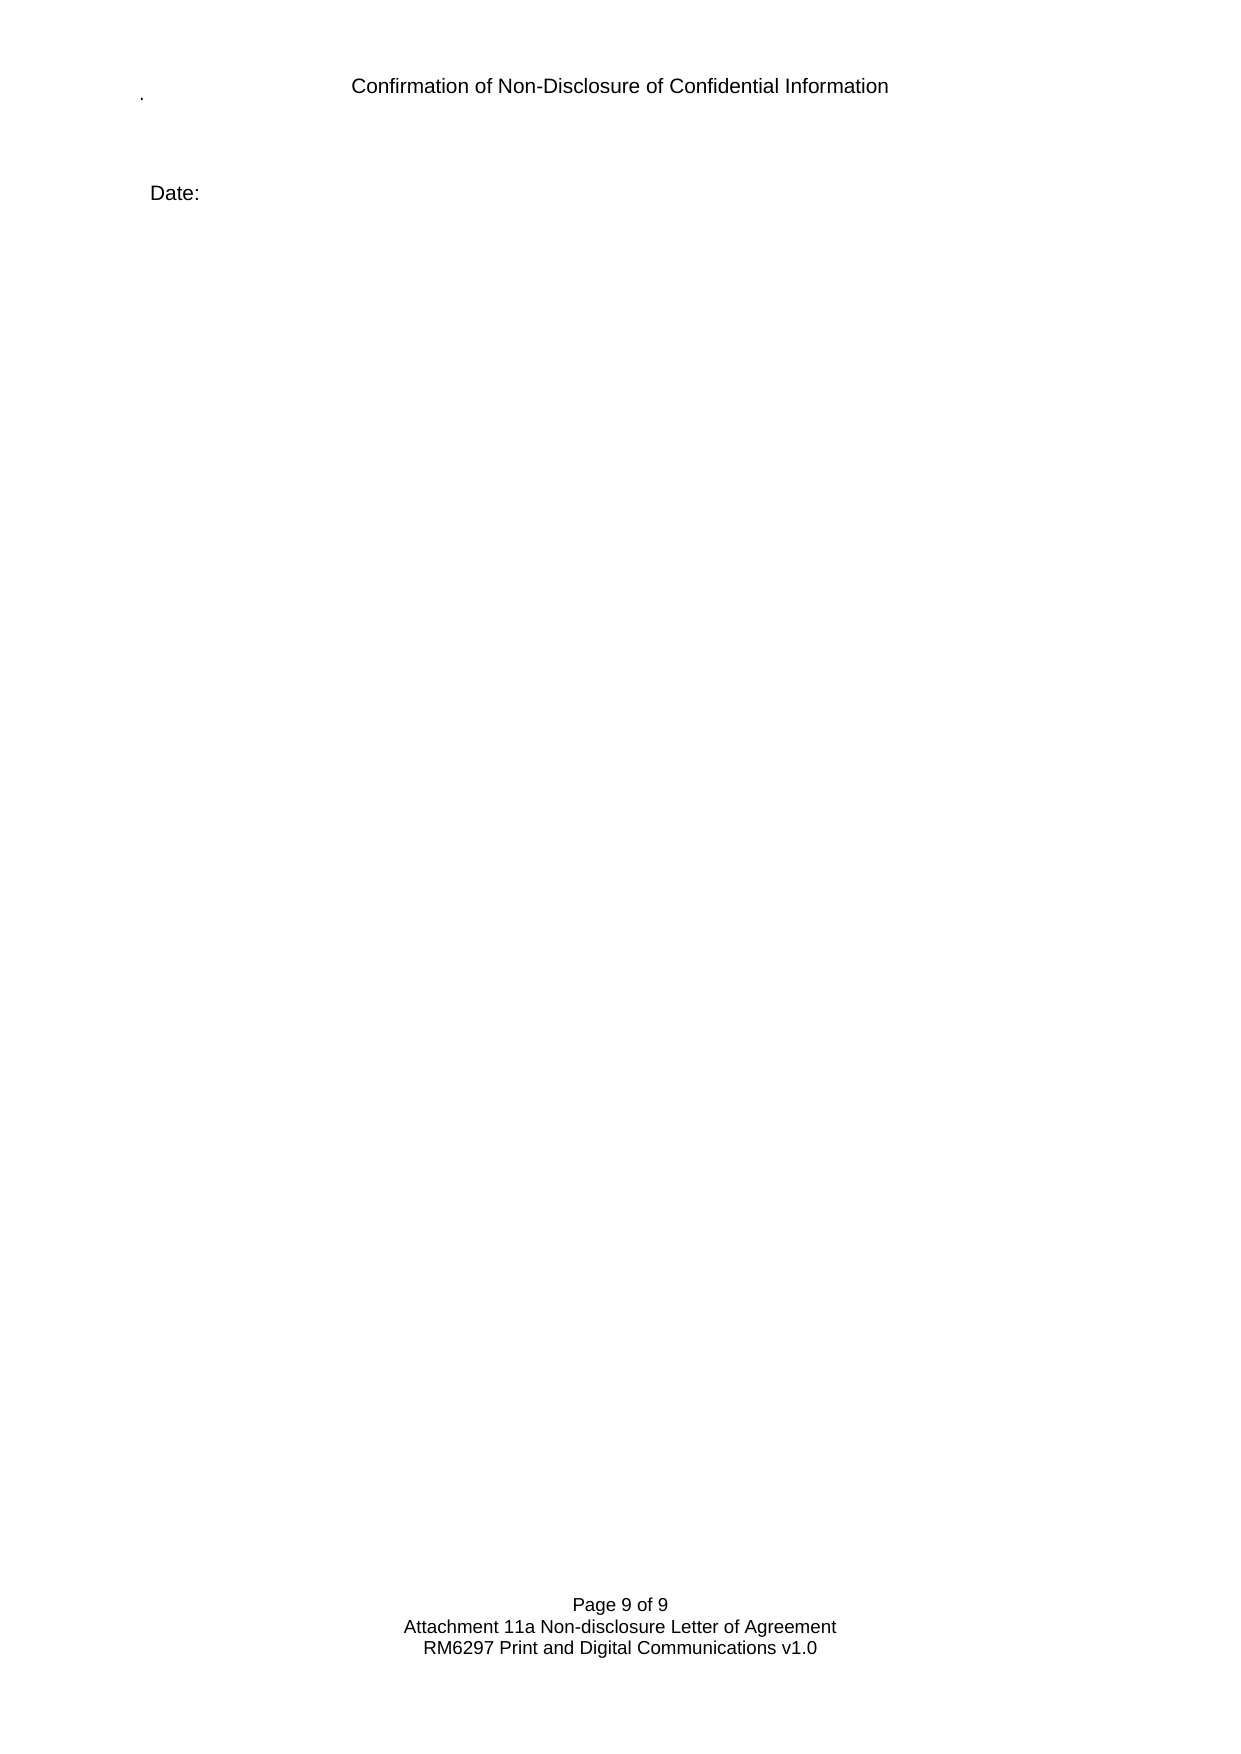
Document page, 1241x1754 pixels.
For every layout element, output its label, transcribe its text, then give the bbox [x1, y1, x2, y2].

text Date: [150, 181, 1090, 205]
